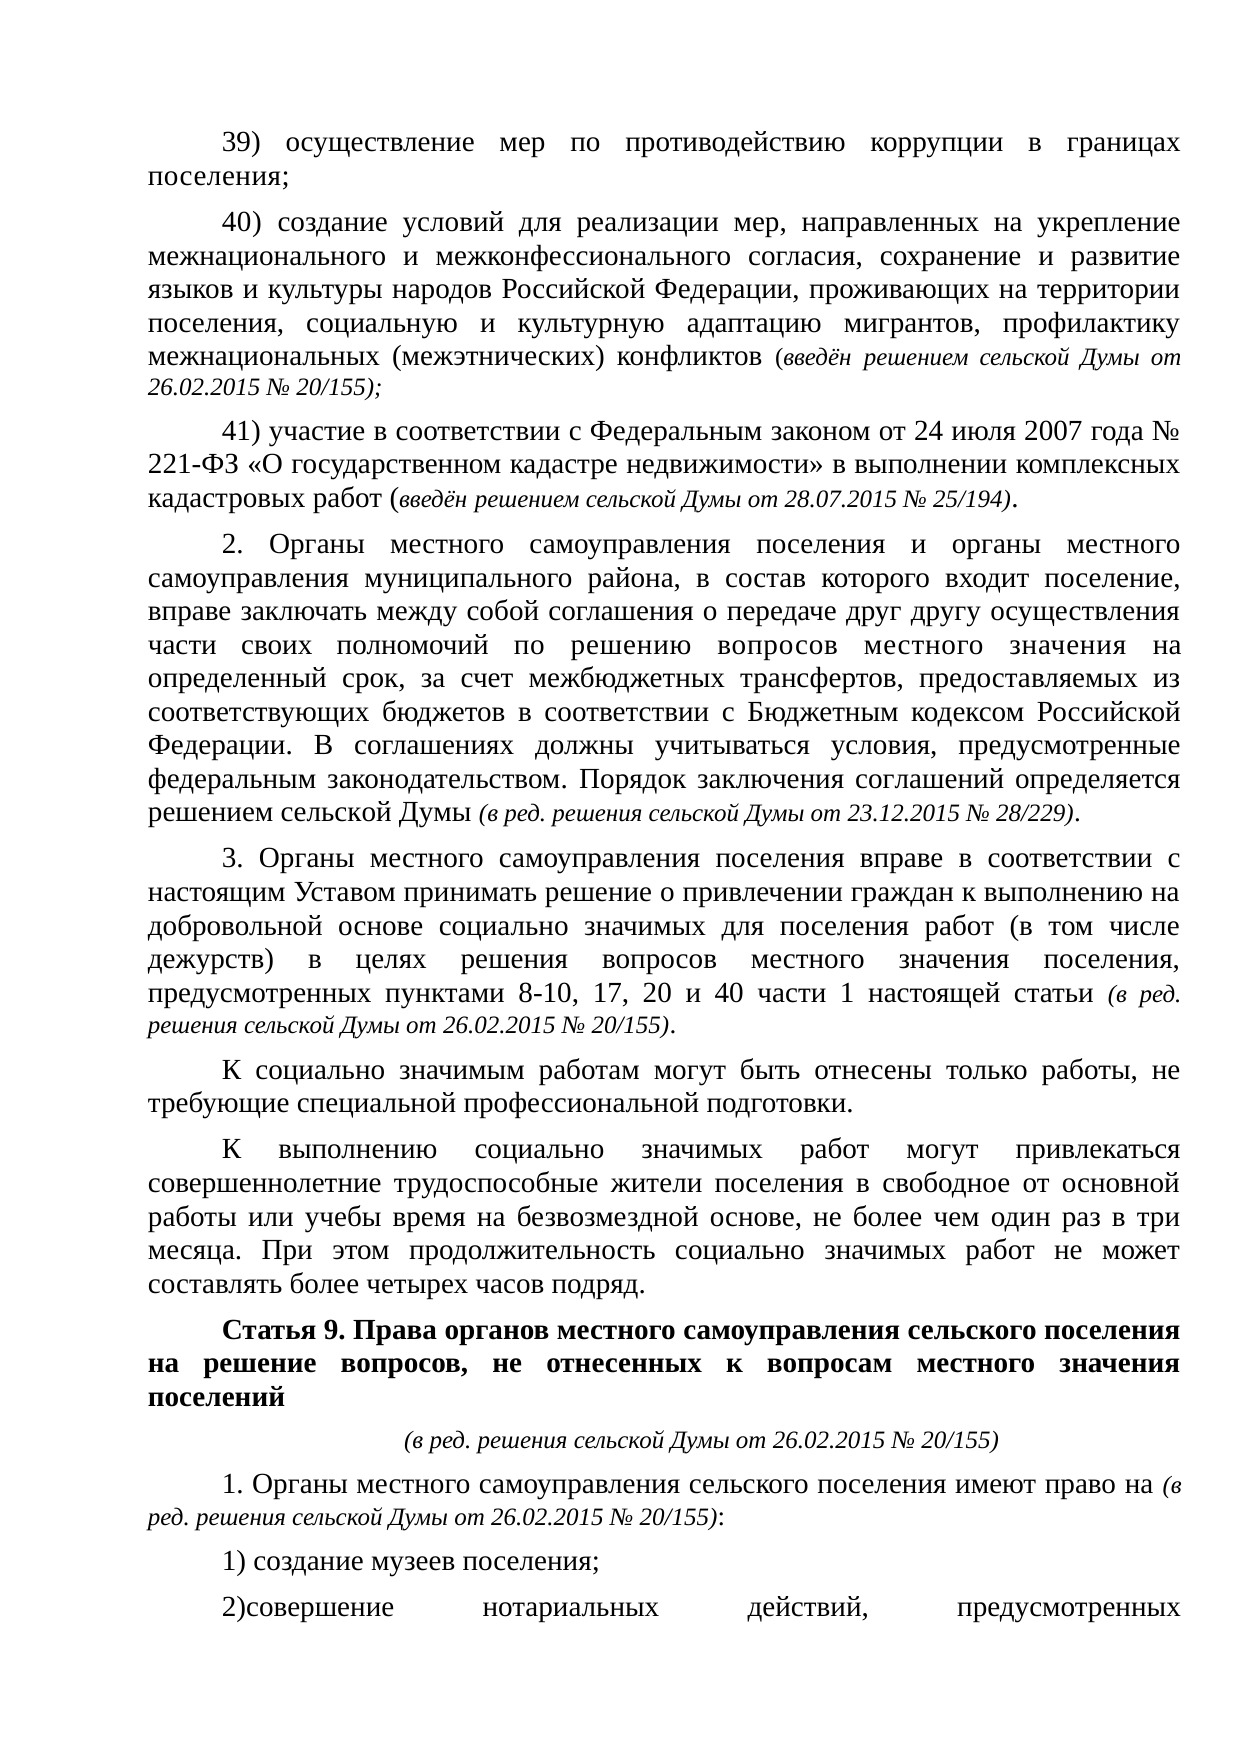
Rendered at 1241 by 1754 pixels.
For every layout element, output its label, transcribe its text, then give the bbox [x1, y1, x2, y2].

text К выполнению социально значимых работ могут привлекаться совершеннолетние трудоспособные жители поселения в свободное от основной работы или учебы время на безвозмездной основе, не более чем один раз в три месяца. При этом продолжительность социально значимых работ не может составлять более четырех часов подряд. [148, 1132, 1181, 1299]
text 39) осуществление мер по противодействию коррупции в границах поселения; [148, 124, 1181, 192]
text 1. Органы местного самоуправления сельского поселения имеют право на (в ред. решения сельской Думы от 26.02.2015 № 20/155): [148, 1466, 1181, 1531]
text 41) участие в соответствии с Федеральным законом от 24 июля 2007 года № 221-ФЗ «О государственном кадастре недвижимости» в выполнении комплексных кадастровых работ (введён решением сельской Думы от 28.07.2015 № 25/194). [148, 413, 1181, 514]
text 40) создание условий для реализации мер, направленных на укрепление межнационального и межконфессионального согласия, сохранение и развитие языков и культуры народов Российской Федерации, проживающих на территории поселения, социальную и культурную адаптацию мигрантов, профилактику межнациональных (межэтнических) конфликтов (введён решением сельской Думы от 26.02.2015 № 20/155); [148, 204, 1181, 401]
text 1) создание музеев поселения; [148, 1543, 1181, 1577]
text Статья 9. Права органов местного самоуправления сельского поселения на решение вопросов, не отнесенных к вопросам местного значения поселений [148, 1312, 1181, 1412]
text 2. Органы местного самоуправления поселения и органы местного самоуправления муниципального района, в состав которого входит поселение, вправе заключать между собой соглашения о передаче друг другу осуществления части своих полномочий по решению вопросов местного значения на определенный срок, за счет межбюджетных трансфертов, предоставляемых из соответствующих бюджетов в соответствии с Бюджетным кодексом Российской Федерации. В соглашениях должны учитываться условия, предусмотренные федеральным законодательством. Порядок заключения соглашений определяется решением сельской Думы (в ред. решения сельской Думы от 23.12.2015 № 28/229). [148, 526, 1181, 828]
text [148, 1589, 1181, 1623]
text К социально значимым работам могут быть отнесены только работы, не требующие специальной профессиональной подготовки. [148, 1052, 1181, 1119]
text (в ред. решения сельской Думы от 26.02.2015 № 20/155) [148, 1425, 1181, 1454]
text 3. Органы местного самоуправления поселения вправе в соответствии с настоящим Уставом принимать решение о привлечении граждан к выполнению на добровольной основе социально значимых для поселения работ (в том числе дежурств) в целях решения вопросов местного значения поселения, предусмотренных пунктами 8-10, 17, 20 и 40 части 1 настоящей статьи (в ред. решения сельской Думы от 26.02.2015 № 20/155). [148, 841, 1181, 1039]
